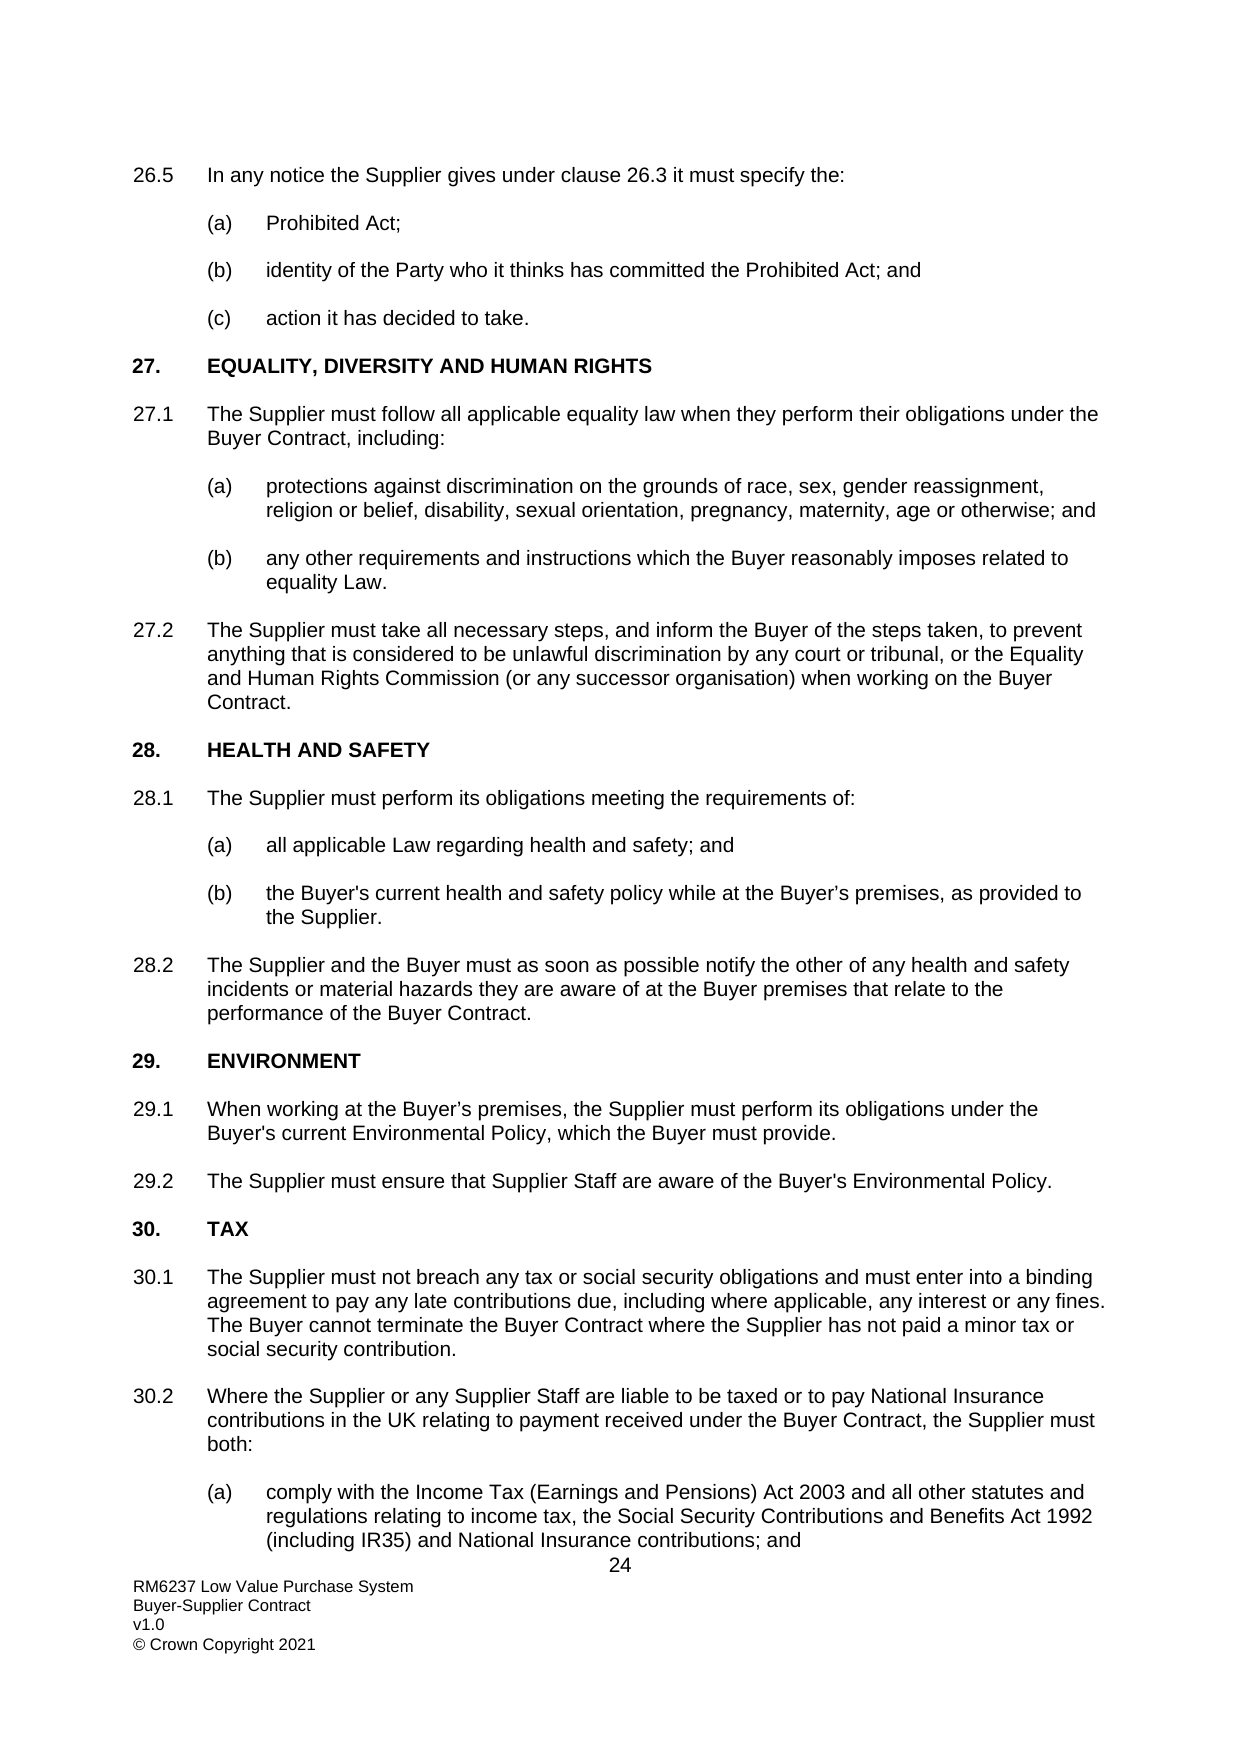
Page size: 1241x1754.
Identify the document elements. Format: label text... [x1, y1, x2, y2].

subtitle HEALTH AND SAFETY [132, 737, 1107, 761]
subtitle identity of the Party who it thinks has committed the Prohibited Act; and [207, 258, 1107, 282]
subtitle ENVIRONMENT [132, 1049, 1107, 1073]
subtitle The Supplier must ensure that Supplier Staff are aware of the Buyer's Environmental Policy. [133, 1169, 1107, 1193]
subtitle Prohibited Act; [207, 210, 1107, 234]
subtitle action it has decided to take. [207, 306, 1107, 330]
subtitle the Buyer's current health and safety policy while at the Buyer’s premises, as provided to the Supplier. [207, 881, 1107, 929]
subtitle comply with the Income Tax (Earnings and Pensions) Act 2003 and all other statutes and regulations relating to income tax, the Social Security Contributions and Benefits Act 1992 (including IR35) and National Insurance contributions; and [207, 1480, 1107, 1552]
subtitle all applicable Law regarding health and safety; and [207, 833, 1107, 857]
subtitle The Supplier and the Buyer must as soon as possible notify the other of any health and safety incidents or material hazards they are aware of at the Buyer premises that relate to the performance of the Buyer Contract. [133, 953, 1107, 1025]
subtitle any other requirements and instructions which the Buyer reasonably imposes related to equality Law. [207, 546, 1107, 594]
subtitle EQUALITY, DIVERSITY AND HUMAN RIGHTS [132, 354, 1107, 378]
subtitle protections against discrimination on the grounds of race, sex, gender reassignment, religion or belief, disability, sexual orientation, pregnancy, maternity, age or otherwise; and [207, 474, 1107, 522]
subtitle The Supplier must take all necessary steps, and inform the Buyer of the steps taken, to prevent anything that is considered to be unlawful discrimination by any court or tribunal, or the Equality and Human Rights Commission (or any successor organisation) when working on the Buyer Contract. [133, 618, 1107, 713]
subtitle In any notice the Supplier gives under clause 26.3 it must specify the: [133, 162, 1107, 186]
subtitle When working at the Buyer’s premises, the Supplier must perform its obligations under the Buyer's current Environmental Policy, which the Buyer must provide. [133, 1097, 1107, 1145]
subtitle Where the Supplier or any Supplier Staff are liable to be taxed or to pay National Insurance contributions in the UK relating to payment received under the Buyer Contract, the Supplier must both: [133, 1384, 1107, 1456]
subtitle The Supplier must not breach any tax or social security obligations and must enter into a binding agreement to pay any late contributions due, including where applicable, any interest or any fines. The Buyer cannot terminate the Buyer Contract where the Supplier has not paid a minor tax or social security contribution. [133, 1264, 1107, 1360]
subtitle The Supplier must follow all applicable equality law when they perform their obligations under the Buyer Contract, including: [133, 402, 1107, 450]
subtitle The Supplier must perform its obligations meeting the requirements of: [133, 785, 1107, 809]
subtitle TAX [132, 1217, 1107, 1241]
